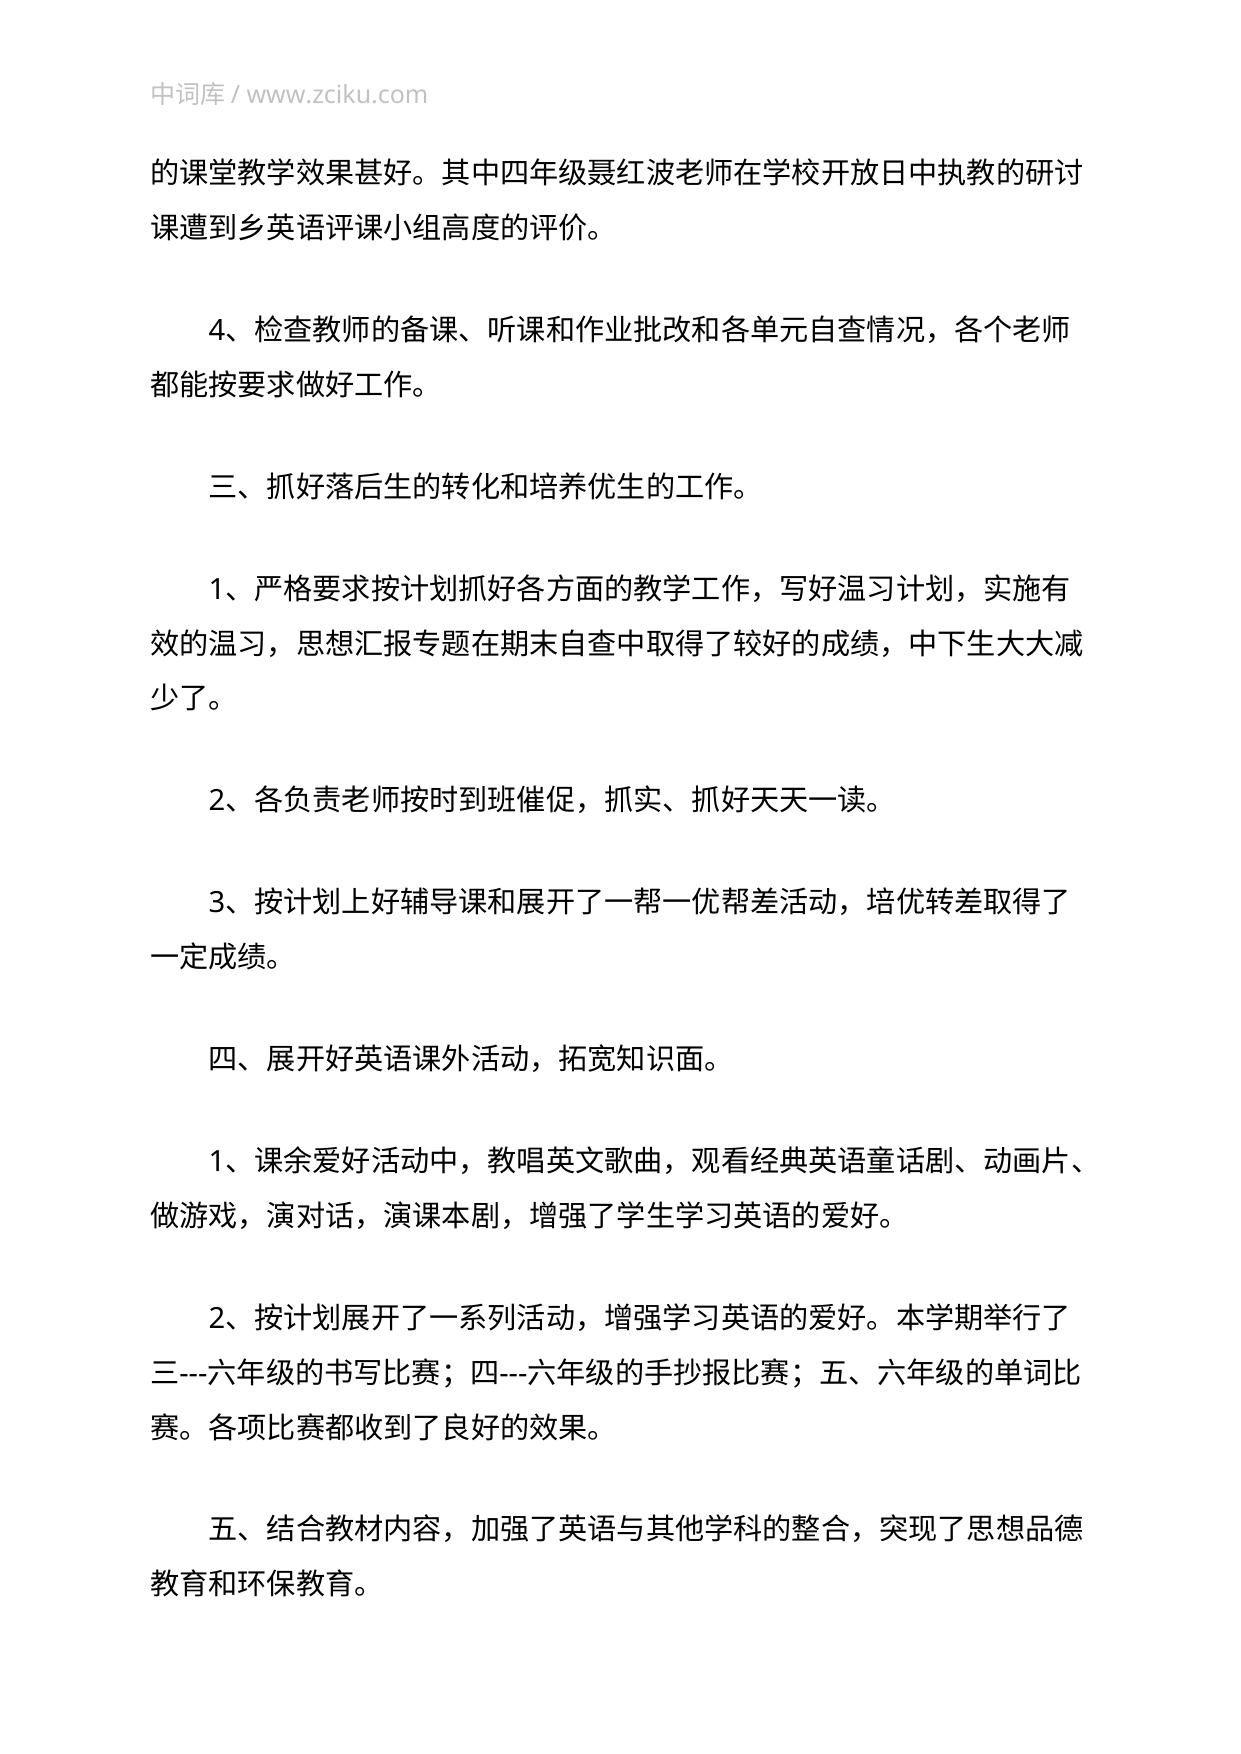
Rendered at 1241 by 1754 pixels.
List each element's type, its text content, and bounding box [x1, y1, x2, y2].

text 1、课余爱好活动中，教唱英文歌曲，观看经典英语童话剧、动画片、做游戏，演对话，演课本剧，增强了学生学习英语的爱好。 [150, 1137, 1090, 1235]
text 五、结合教材内容，加强了英语与其他学科的整合，突现了思想品德教育和环保教育。 [150, 1506, 1090, 1603]
text 三、抓好落后生的转化和培养优生的工作。 [150, 463, 1090, 506]
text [150, 150, 1090, 247]
text 四、展开好英语课外活动，拓宽知识面。 [150, 1036, 1090, 1078]
text 2、各负责老师按时到班催促，抓实、抓好天天一读。 [150, 777, 1090, 819]
text 1、严格要求按计划抓好各方面的教学工作，写好温习计划，实施有效的温习，思想汇报专题在期末自查中取得了较好的成绩，中下生大大减少了。 [150, 565, 1090, 717]
text 2、按计划展开了一系列活动，增强学习英语的爱好。本学期举行了三---六年级的书写比赛；四---六年级的手抄报比赛；五、六年级的单词比赛。各项比赛都收到了良好的效果。 [150, 1294, 1090, 1446]
text 3、按计划上好辅导课和展开了一帮一优帮差活动，培优转差取得了一定成绩。 [150, 879, 1090, 976]
text 4、检查教师的备课、听课和作业批改和各单元自查情况，各个老师都能按要求做好工作。 [150, 307, 1090, 404]
